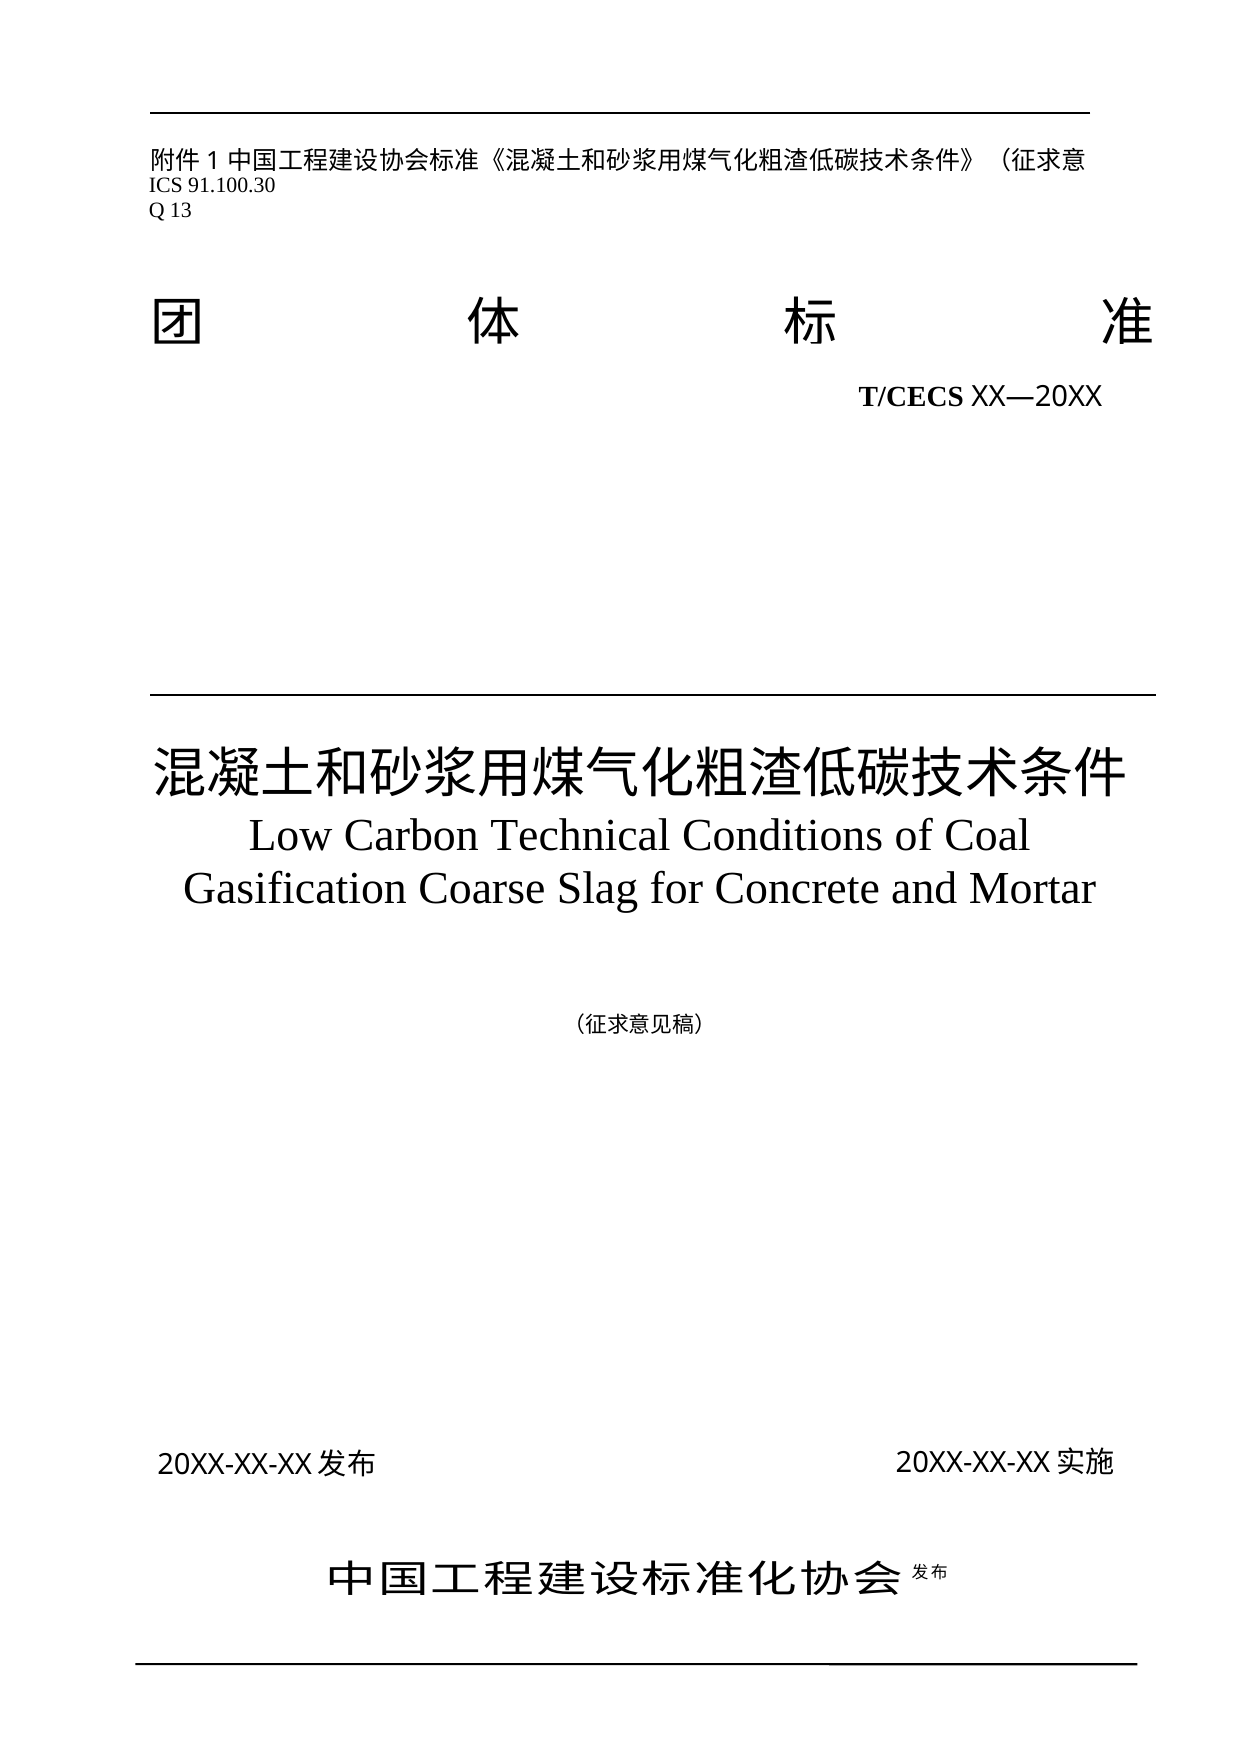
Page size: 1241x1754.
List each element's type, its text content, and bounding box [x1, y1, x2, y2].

text 附件1 中国工程建设协会标准《混凝土和砂浆用煤气化粗渣低碳技术条件》（征求意见稿） [150, 126, 1090, 256]
